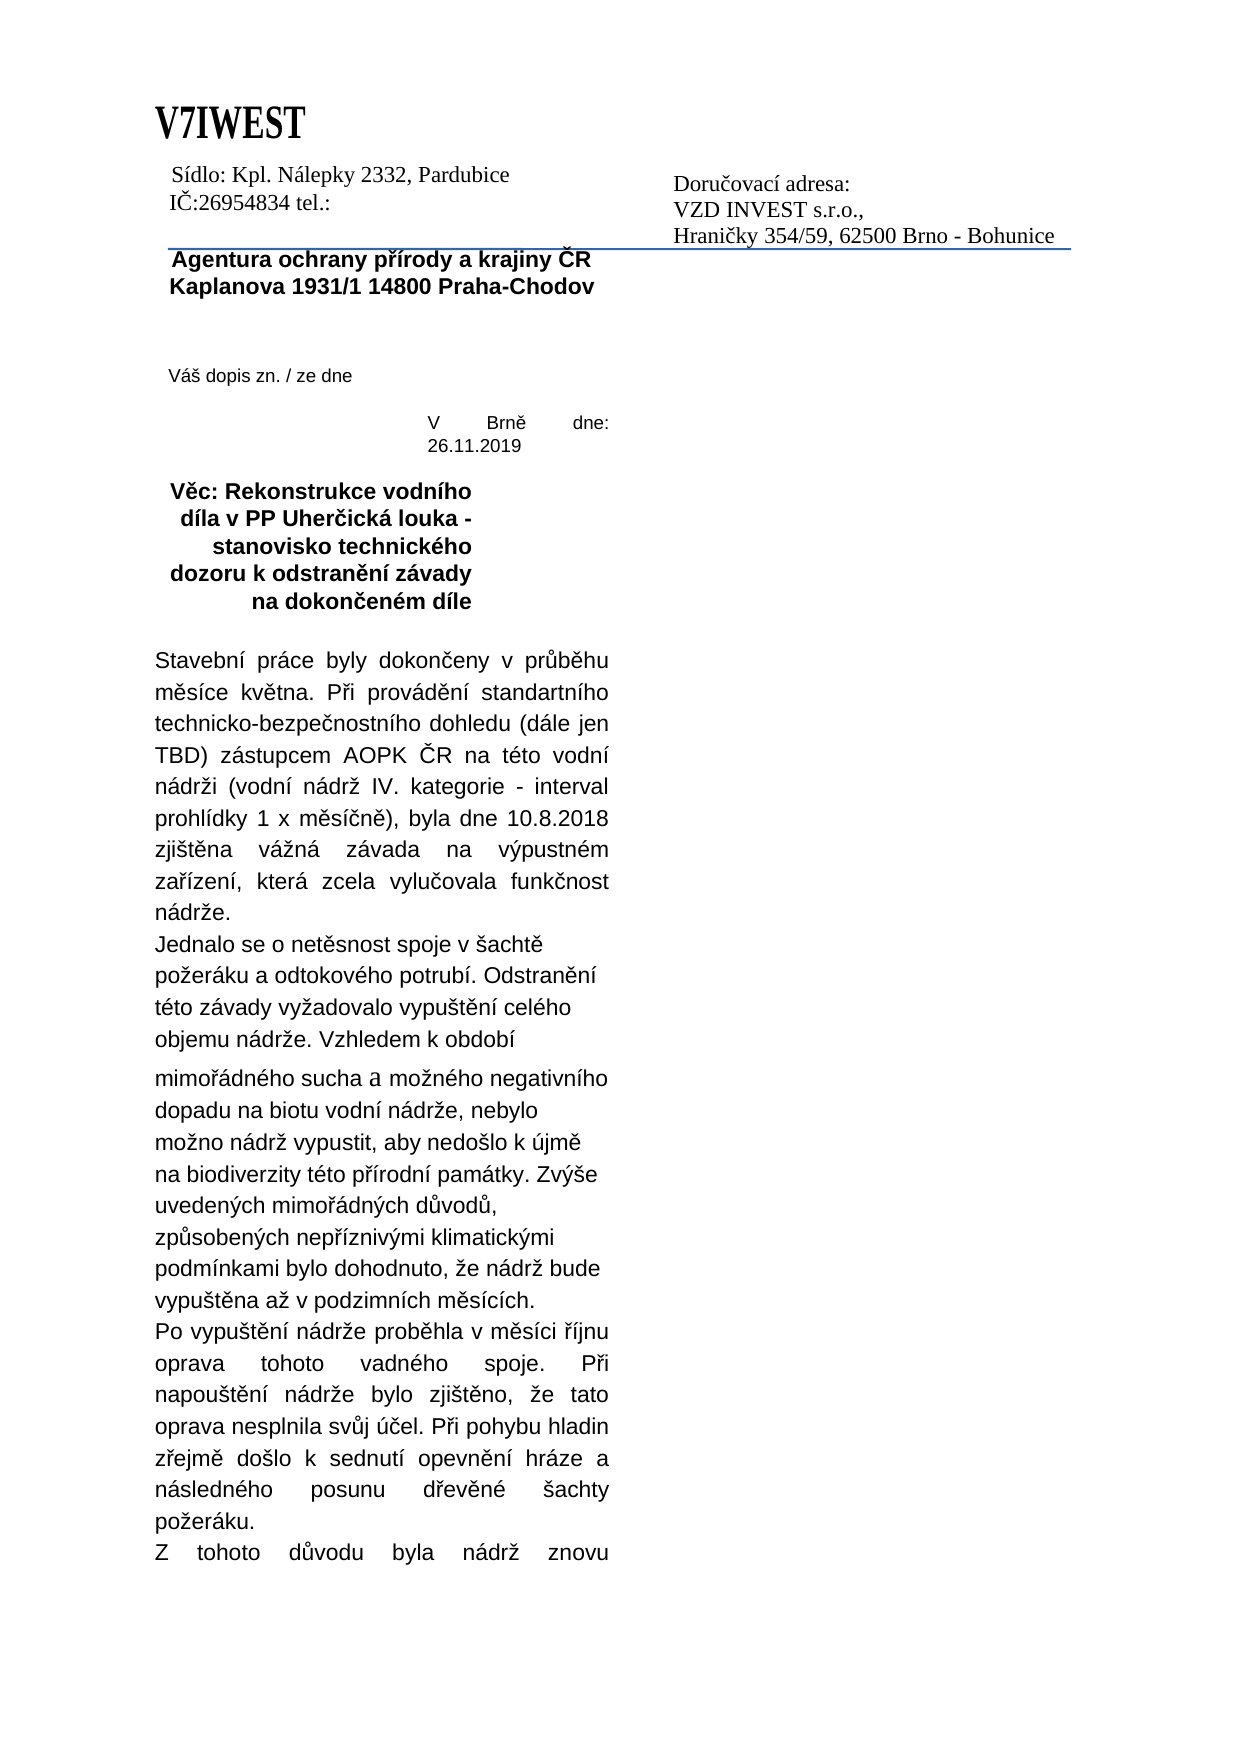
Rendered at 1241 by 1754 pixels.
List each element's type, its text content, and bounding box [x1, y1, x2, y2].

text Po vypuštění nádrže proběhla v měsíci říjnu oprava tohoto vadného spoje. Při napouštění nádrže bylo zjištěno, že tato oprava nesplnila svůj účel. Při pohybu hladin zřejmě došlo k sednutí opevnění hráze a následného posunu dřevěné šachty požeráku. [154, 1318, 609, 1534]
text Jednalo se o netěsnost spoje v šachtě požeráku a odtokového potrubí. Odstranění této závady vyžadovalo vypuštění celého objemu nádrže. Vzhledem k období mimořádného sucha a možného negativního dopadu na biotu vodní nádrže, nebylo možno nádrž vypustit, aby nedošlo k újmě na biodiverzity této přírodní památky. Zvýše uvedených mimořádných důvodů, způsobených nepříznivými klimatickými podmínkami bylo dohodnuto, že nádrž bude vypuštěna až v podzimních měsících. [154, 931, 609, 1313]
text V Brně dne: 26.11.2019 [427, 363, 609, 457]
text Sídlo: Kpl. Nálepky 2332, Pardubice IČ:26954834 tel.: [169, 161, 528, 215]
text V7IWEST [154, 93, 609, 149]
text Stavební práce byly dokončeny v průběhu měsíce května. Při provádění standartního technicko-bezpečnostního dohledu (dále jen TBD) zástupcem AOPK ČR na této vodní nádrži (vodní nádrž IV. kategorie - interval prohlídky 1 x měsíčně), byla dne 10.8.2018 zjištěna vážná závada na výpustném zařízení, která zcela vylučovala funkčnost nádrže. [154, 647, 609, 926]
text Věc: Rekonstrukce vodního díla v PP Uherčická louka -stanovisko technického dozoru k odstranění závady na dokončeném díle [154, 478, 472, 614]
text Agentura ochrany přírody a krajiny ČR Kaplanova 1931/1 14800 Praha-Chodov [169, 246, 609, 299]
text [154, 1539, 609, 1566]
